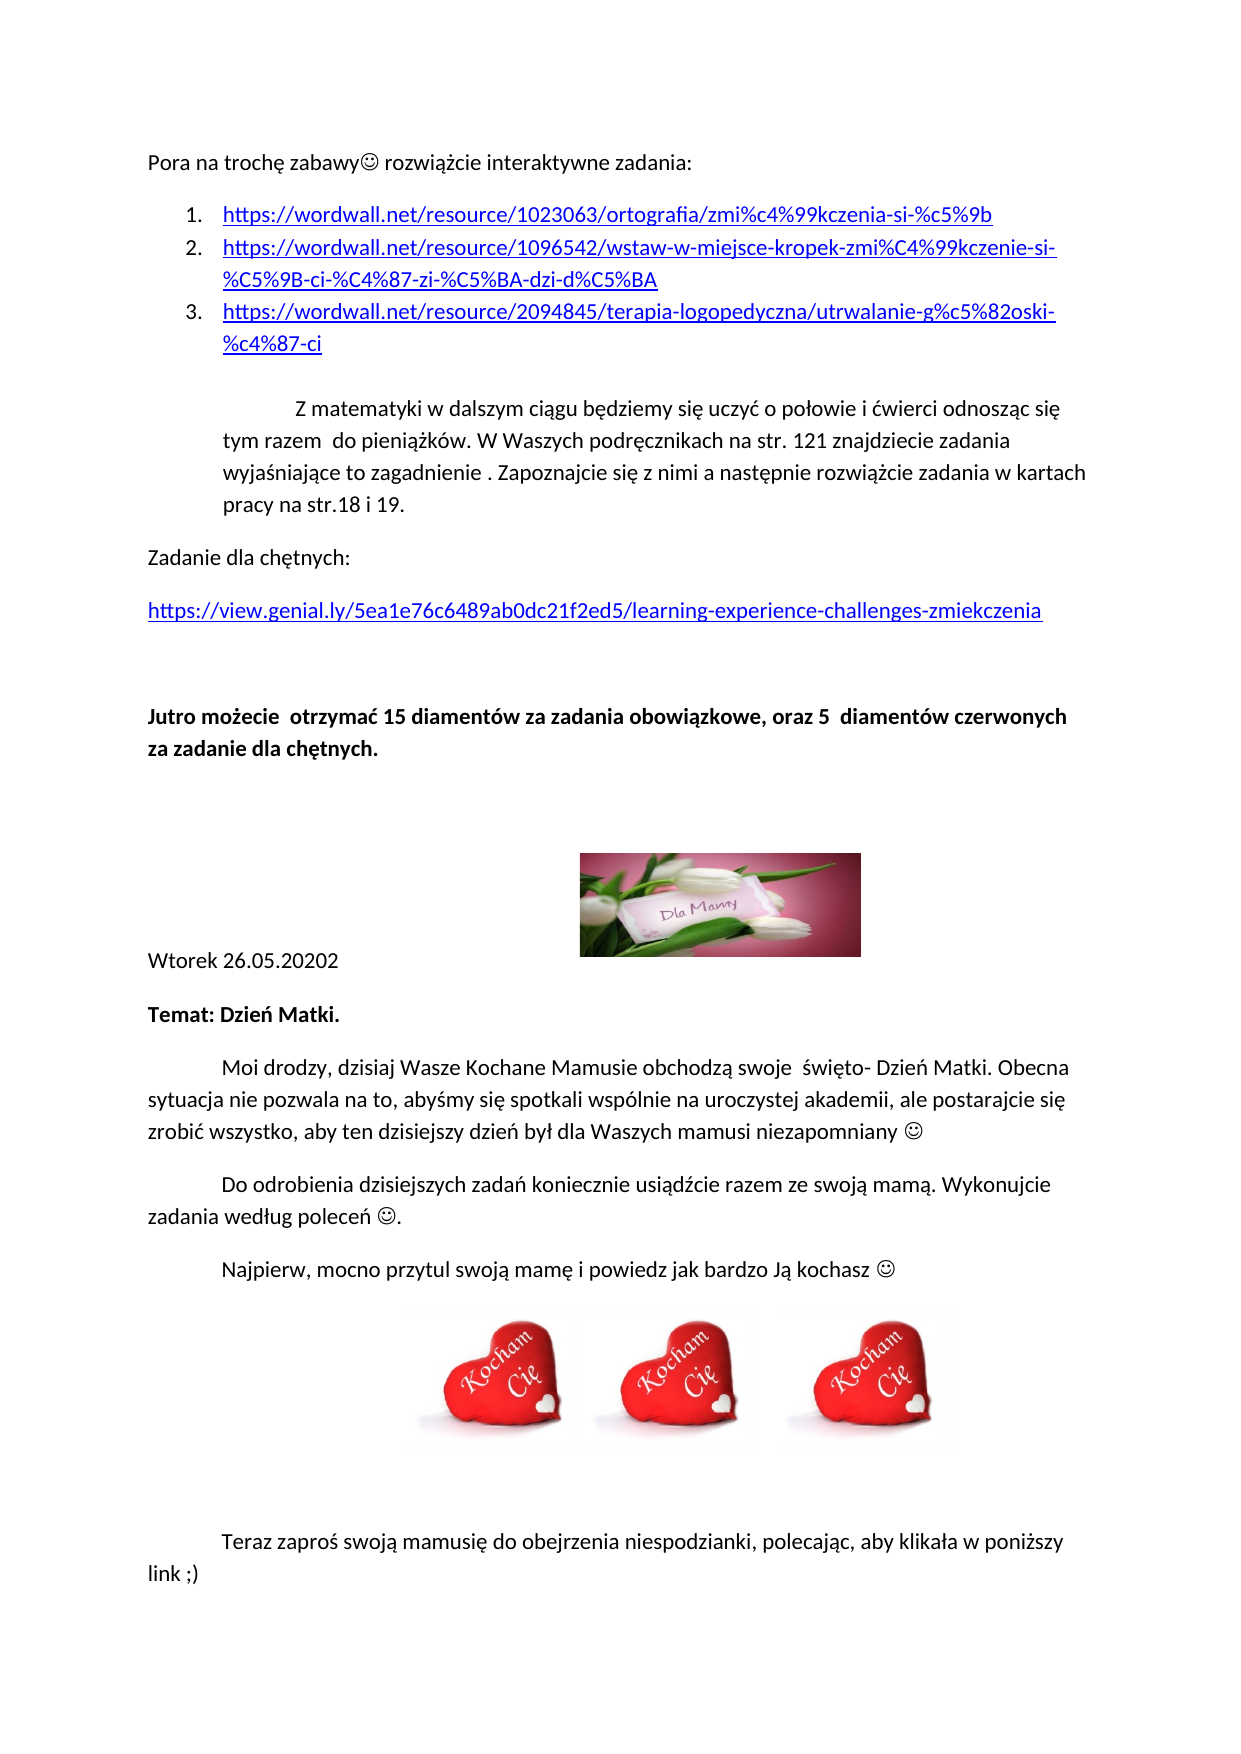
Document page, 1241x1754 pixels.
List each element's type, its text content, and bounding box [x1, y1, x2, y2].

text https://view.genial.ly/5ea1e76c6489ab0dc21f2ed5/learning-experience-challenges-zmiekczenia [148, 596, 1093, 624]
picture [407, 1308, 760, 1449]
text Teraz zaproś swoją mamusię do obejrzenia niespodzianki, polecając, aby klikała w poniższy link ;) [148, 1527, 1093, 1587]
list https://wordwall.net/resource/1096542/wstaw-w-miejsce-kropek-zmi%C4%99kczenie-si-%C5%9B-ci-%C4%87-zi-%C5%BA-dzi-d%C5%BA [185, 233, 1093, 293]
text Moi drodzy, dzisiaj Wasze Kochane Mamusie obchodzą swoje święto- Dzień Matki. Obecna sytuacja nie pozwala na to, abyśmy się spotkali wspólnie na uroczystej akademii, ale postarajcie się zrobić wszystko, aby ten dzisiejszy dzień był dla Waszych mamusi niezapomniany [148, 1053, 1093, 1145]
text Zadanie dla chętnych: [148, 543, 1093, 571]
list Z matematyki w dalszym ciągu będziemy się uczyć o połowie i ćwierci odnosząc się tym razem do pieniążków. W Waszych podręcznikach na str. 121 znajdziecie zadania wyjaśniające to zagadnienie . Zapoznajcie się z nimi a następnie rozwiążcie zadania w kartach pracy na str.18 i 19. [223, 394, 1093, 518]
text Do odrobienia dzisiejszych zadań koniecznie usiądźcie razem ze swoją mamą. Wykonujcie zadania według poleceń . [148, 1170, 1093, 1230]
list https://wordwall.net/resource/2094845/terapia-logopedyczna/utrwalanie-g%c5%82oski-%c4%87-ci [185, 297, 1093, 357]
picture [776, 1308, 954, 1449]
text Pora na trochę zabawy rozwiążcie interaktywne zadania: [148, 148, 1093, 176]
picture [579, 853, 861, 947]
text Wtorek 26.05.20202 [148, 947, 1093, 975]
text Najpierw, mocno przytul swoją mamę i powiedz jak bardzo Ją kochasz [148, 1255, 1093, 1283]
list https://wordwall.net/resource/1023063/ortografia/zmi%c4%99kczenia-si-%c5%9b [185, 201, 1093, 229]
text Temat: Dzień Matki. [148, 1000, 1093, 1028]
text Jutro możecie otrzymać 15 diamentów za zadania obowiązkowe, oraz 5 diamentów czerwonych za zadanie dla chętnych. [148, 702, 1093, 763]
